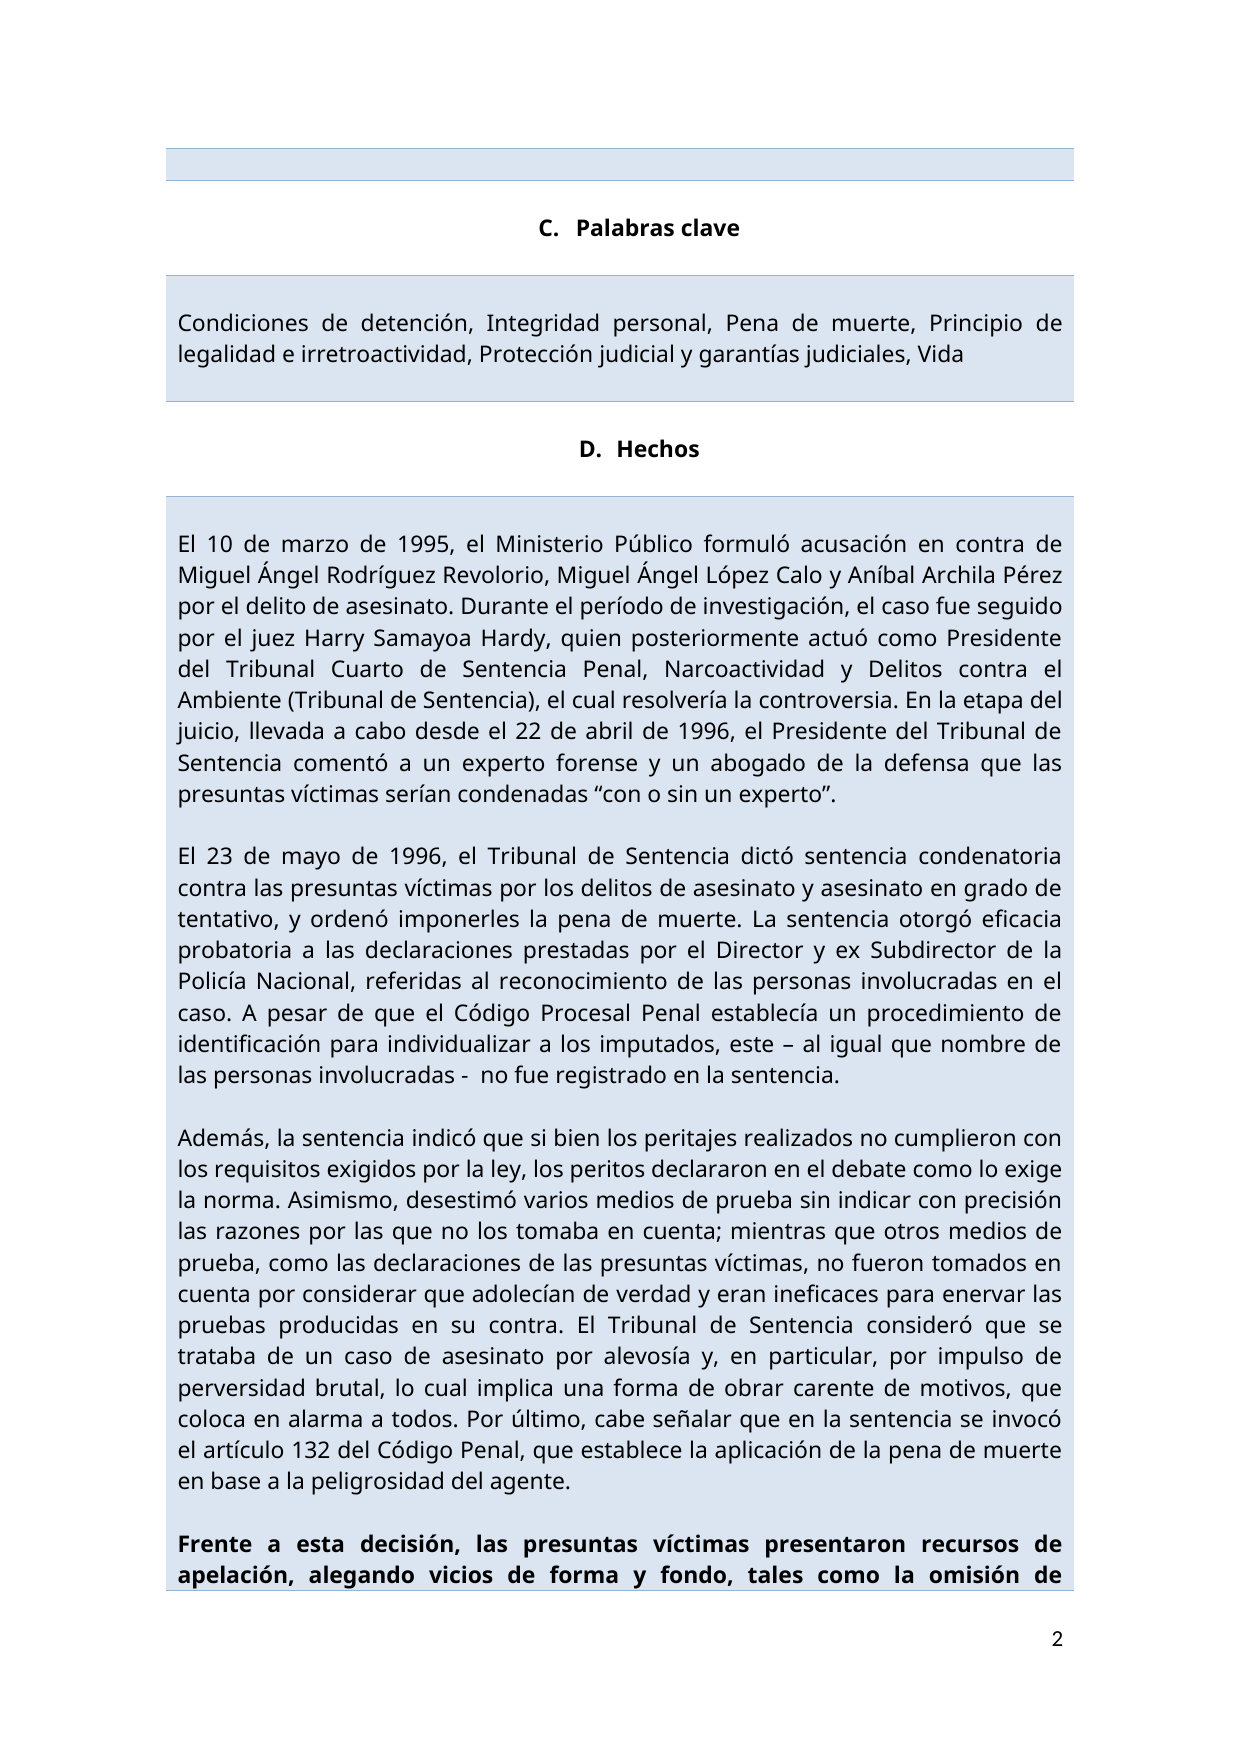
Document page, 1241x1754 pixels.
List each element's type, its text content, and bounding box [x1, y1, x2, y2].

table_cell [166, 149, 1074, 180]
table_cell Condiciones de detención, Integridad personal, Pena de muerte, Principio de legalidad e irretroactividad, Protección judicial y garantías judiciales, Vida [166, 276, 1074, 401]
table_cell Hechos [166, 402, 1074, 496]
table_cell Palabras clave [166, 181, 1074, 275]
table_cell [166, 497, 1074, 1590]
